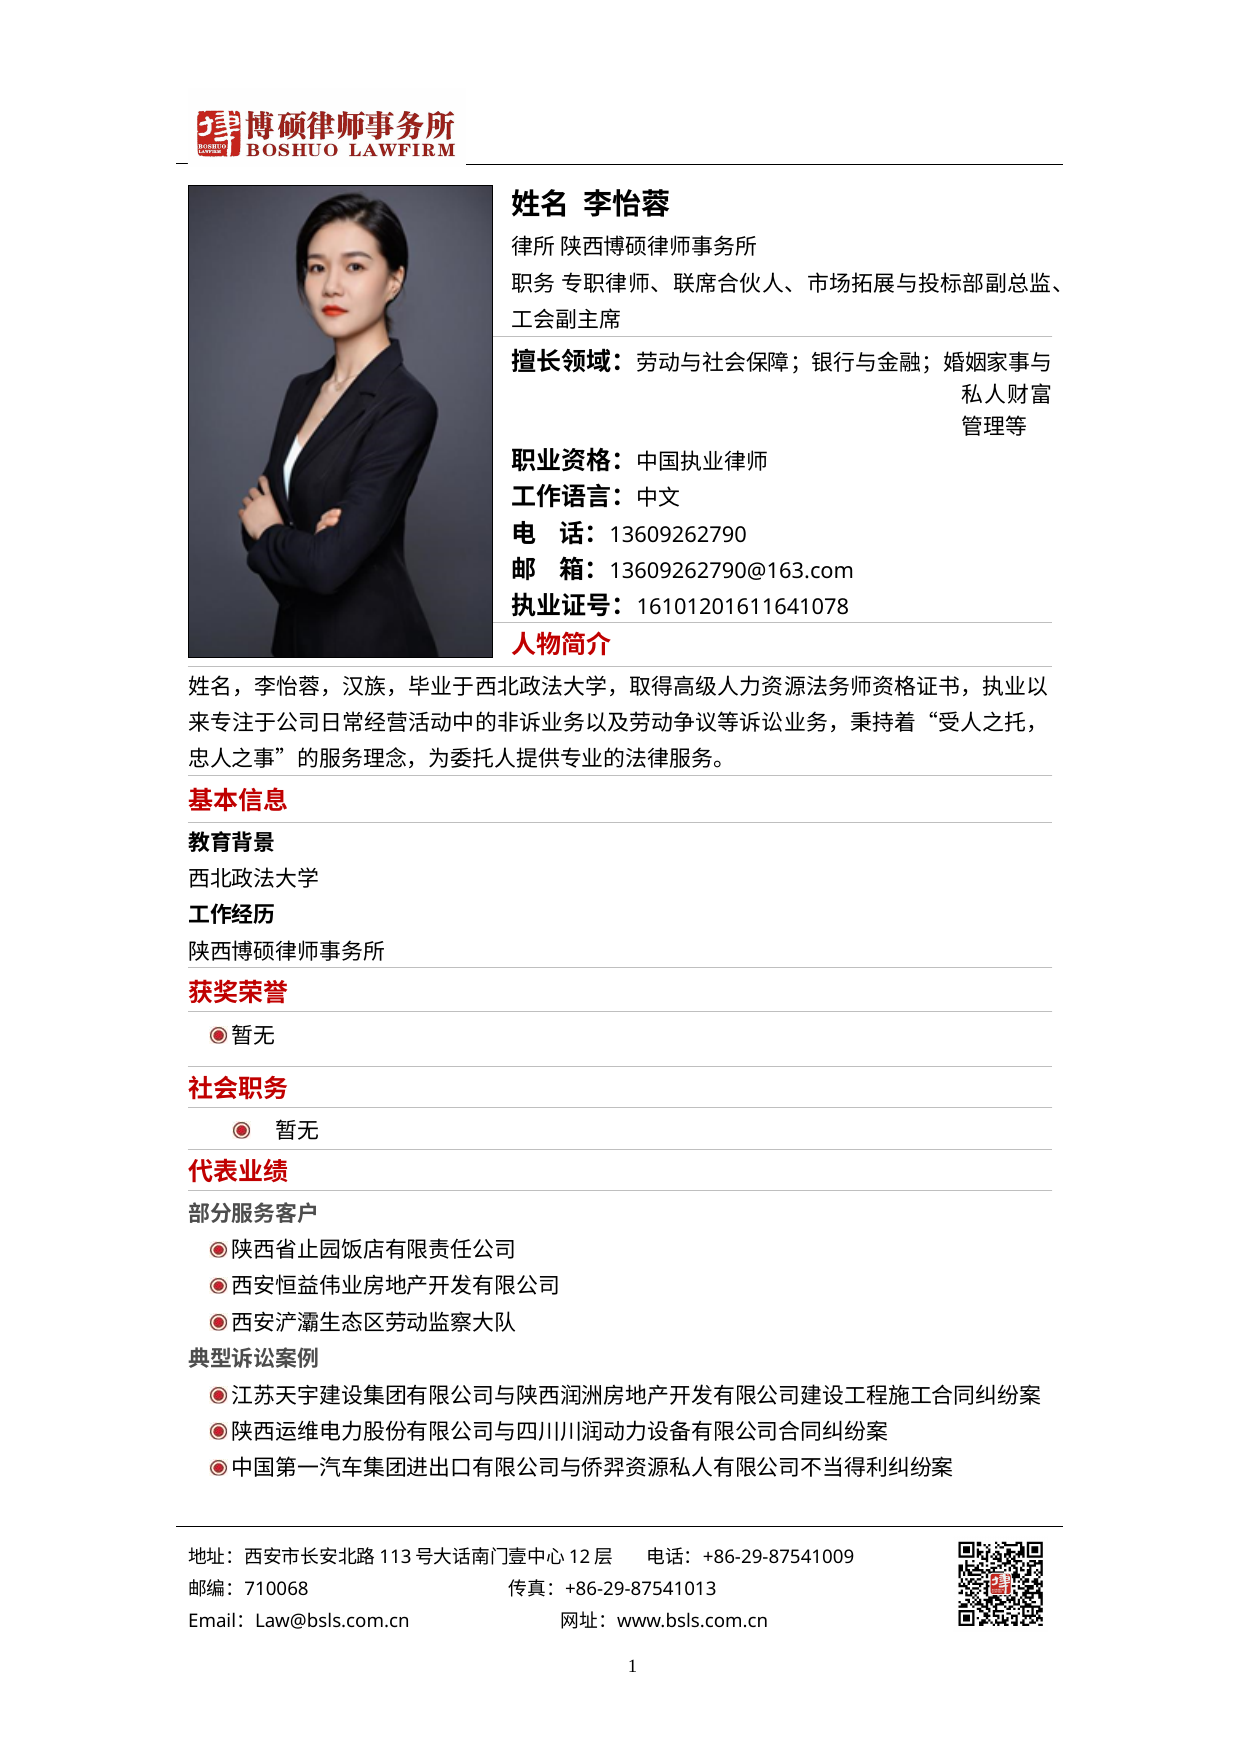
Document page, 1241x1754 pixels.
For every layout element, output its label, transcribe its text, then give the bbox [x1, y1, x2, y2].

list 暂无 [188, 1017, 1052, 1050]
text 部分服务客户 [188, 1196, 1052, 1227]
text 工作经历 [188, 895, 1052, 929]
text 陕西博硕律师事务所 [188, 931, 1052, 967]
text 代表业绩 [188, 1150, 1052, 1190]
picture [209, 1241, 228, 1258]
list 中国第一汽车集团进出口有限公司与侨羿资源私人有限公司不当得利纠纷案 [188, 1450, 1052, 1482]
picture [953, 1536, 1049, 1632]
text 姓名，李怡蓉，汉族，毕业于西北政法大学，取得高级人力资源法务师资格证书，执业以来专注于公司日常经营活动中的非诉业务以及劳动争议等诉讼业务，秉持着“受人之托，忠人之事”的服务理念，为委托人提供专业的法律服务。 [188, 667, 1052, 775]
picture [209, 1459, 228, 1476]
list 暂无 [188, 1113, 1052, 1144]
text 工作语言：中文 [493, 477, 1052, 513]
text 擅长领域：劳动与社会保障；银行与金融；婚姻家事与私人财富管理等 [493, 341, 1052, 441]
picture [209, 1026, 228, 1044]
list 西安浐灞生态区劳动监察大队 [188, 1305, 1052, 1337]
picture [209, 1386, 228, 1404]
text 人物简介 [188, 623, 1052, 661]
list 西安恒益伟业房地产开发有限公司 [188, 1268, 1052, 1300]
picture [187, 88, 466, 167]
text 电 话：13609262790 [493, 513, 1052, 549]
text 执业证号：16101201611641078 [493, 586, 1052, 622]
text 获奖荣誉 [188, 973, 1052, 1011]
text 社会职务 [188, 1067, 1052, 1107]
picture [209, 1422, 228, 1440]
text 邮 箱：13609262790@163.com [493, 549, 1052, 586]
text 职业资格：中国执业律师 [493, 441, 1052, 477]
text 教育背景 [188, 823, 1052, 856]
text 律所 陕西博硕律师事务所 [493, 229, 1052, 261]
text 基本信息 [188, 780, 1052, 817]
text 西北政法大学 [188, 858, 1052, 893]
picture [189, 186, 492, 657]
picture [232, 1121, 251, 1139]
picture [209, 1277, 228, 1294]
text 职务 专职律师、联席合伙人、市场拓展与投标部副总监、工会副主席 [493, 266, 1052, 336]
text 典型诉讼案例 [188, 1341, 1052, 1373]
picture [209, 1313, 228, 1331]
text 姓名 李怡蓉 [188, 181, 1052, 223]
list 陕西运维电力股份有限公司与四川川润动力设备有限公司合同纠纷案 [188, 1414, 1052, 1446]
list 江苏天宇建设集团有限公司与陕西润洲房地产开发有限公司建设工程施工合同纠纷案 [188, 1378, 1052, 1409]
list 陕西省止园饭店有限责任公司 [188, 1232, 1052, 1264]
